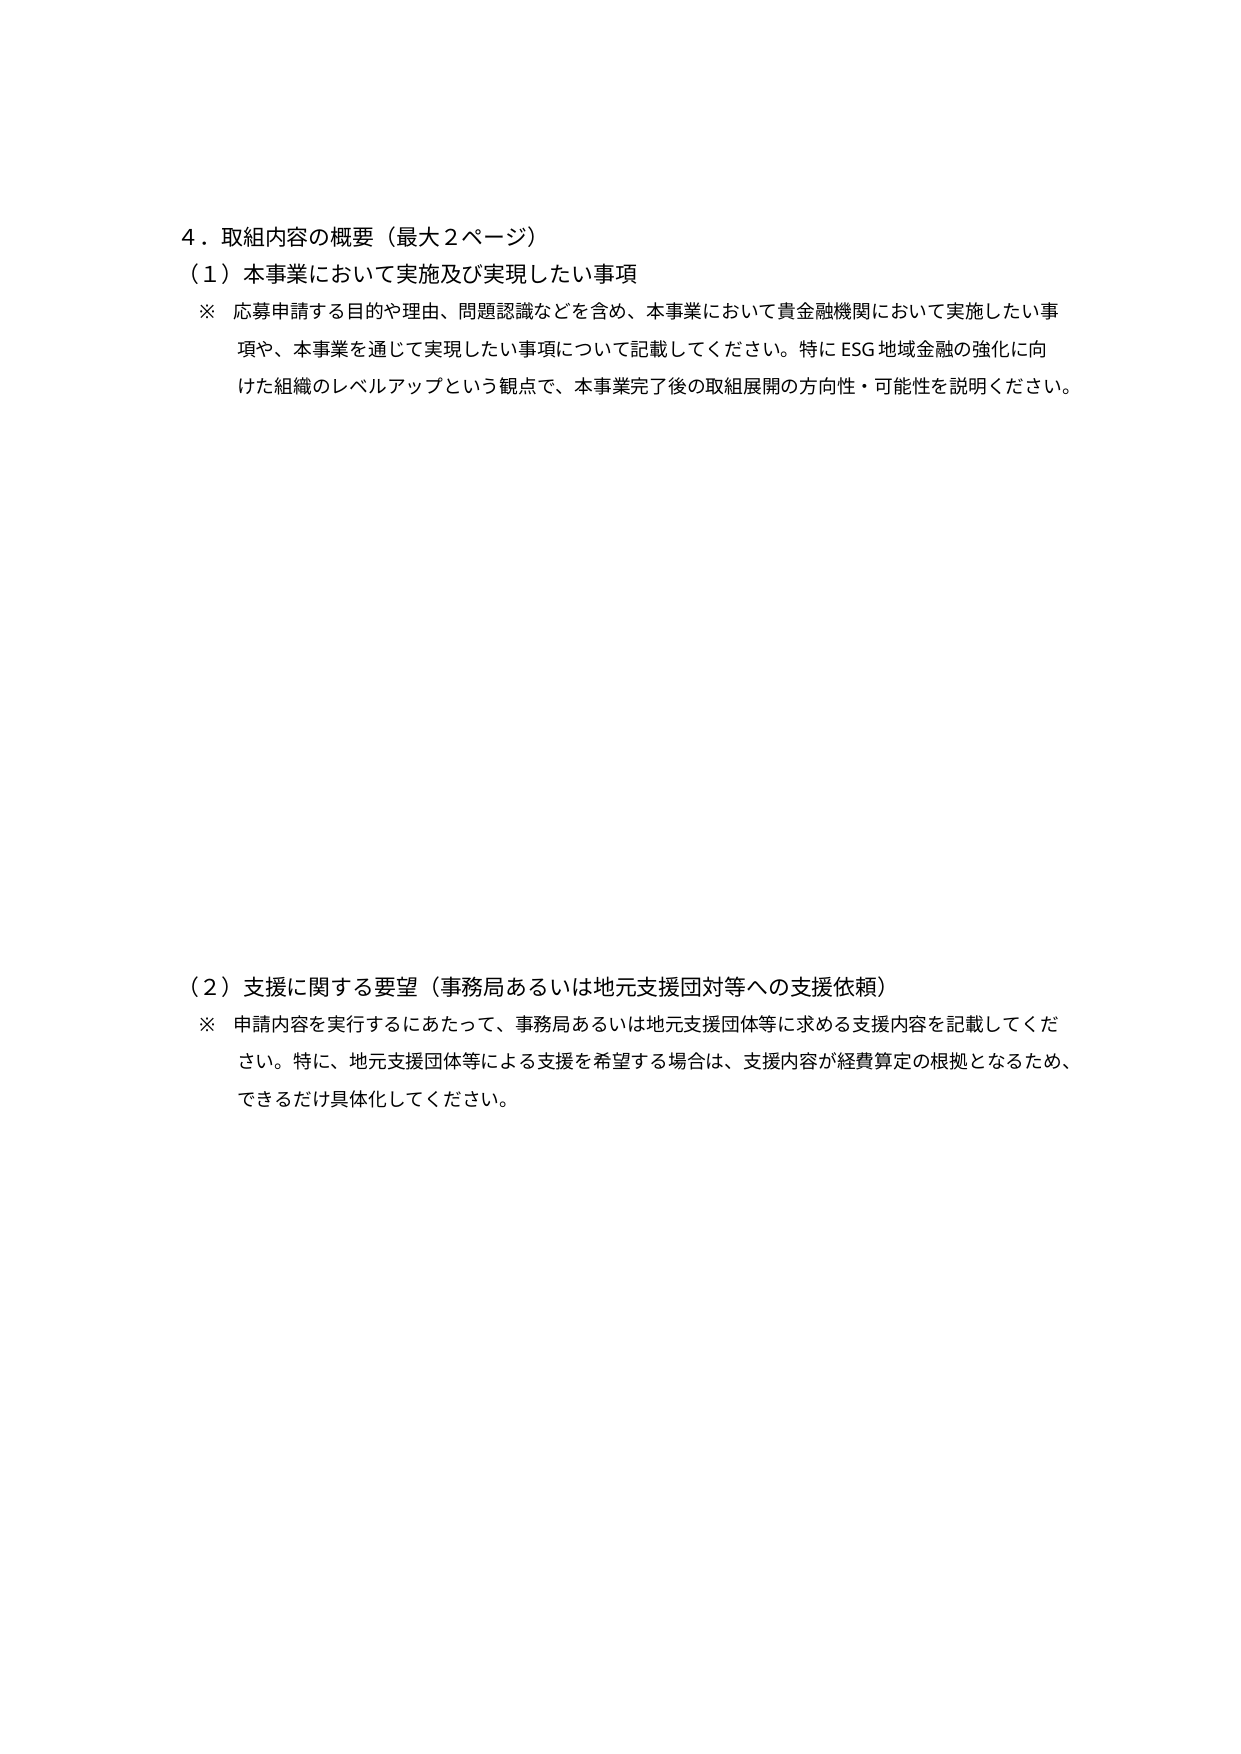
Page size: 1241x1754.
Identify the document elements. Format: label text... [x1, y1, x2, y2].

text ４．取組内容の概要（最大２ページ） [177, 217, 1063, 254]
text ※ 申請内容を実行するにあたって、事務局あるいは地元支援団体等に求める支援内容を記載してください。特に、地元支援団体等による支援を希望する場合は、支援内容が経費算定の根拠となるため、できるだけ具体化してください。 [199, 1004, 1063, 1117]
text ※ 応募申請する目的や理由、問題認識などを含め、本事業において貴金融機関において実施したい事項や、本事業を通じて実現したい事項について記載してください。特にESG地域金融の強化に向けた組織のレベルアップという観点で、本事業完了後の取組展開の方向性・可能性を説明ください。 [199, 292, 1063, 404]
text （２）支援に関する要望（事務局あるいは地元支援団対等への支援依頼） [177, 967, 1063, 1004]
text （１）本事業において実施及び実現したい事項 [177, 254, 1063, 292]
